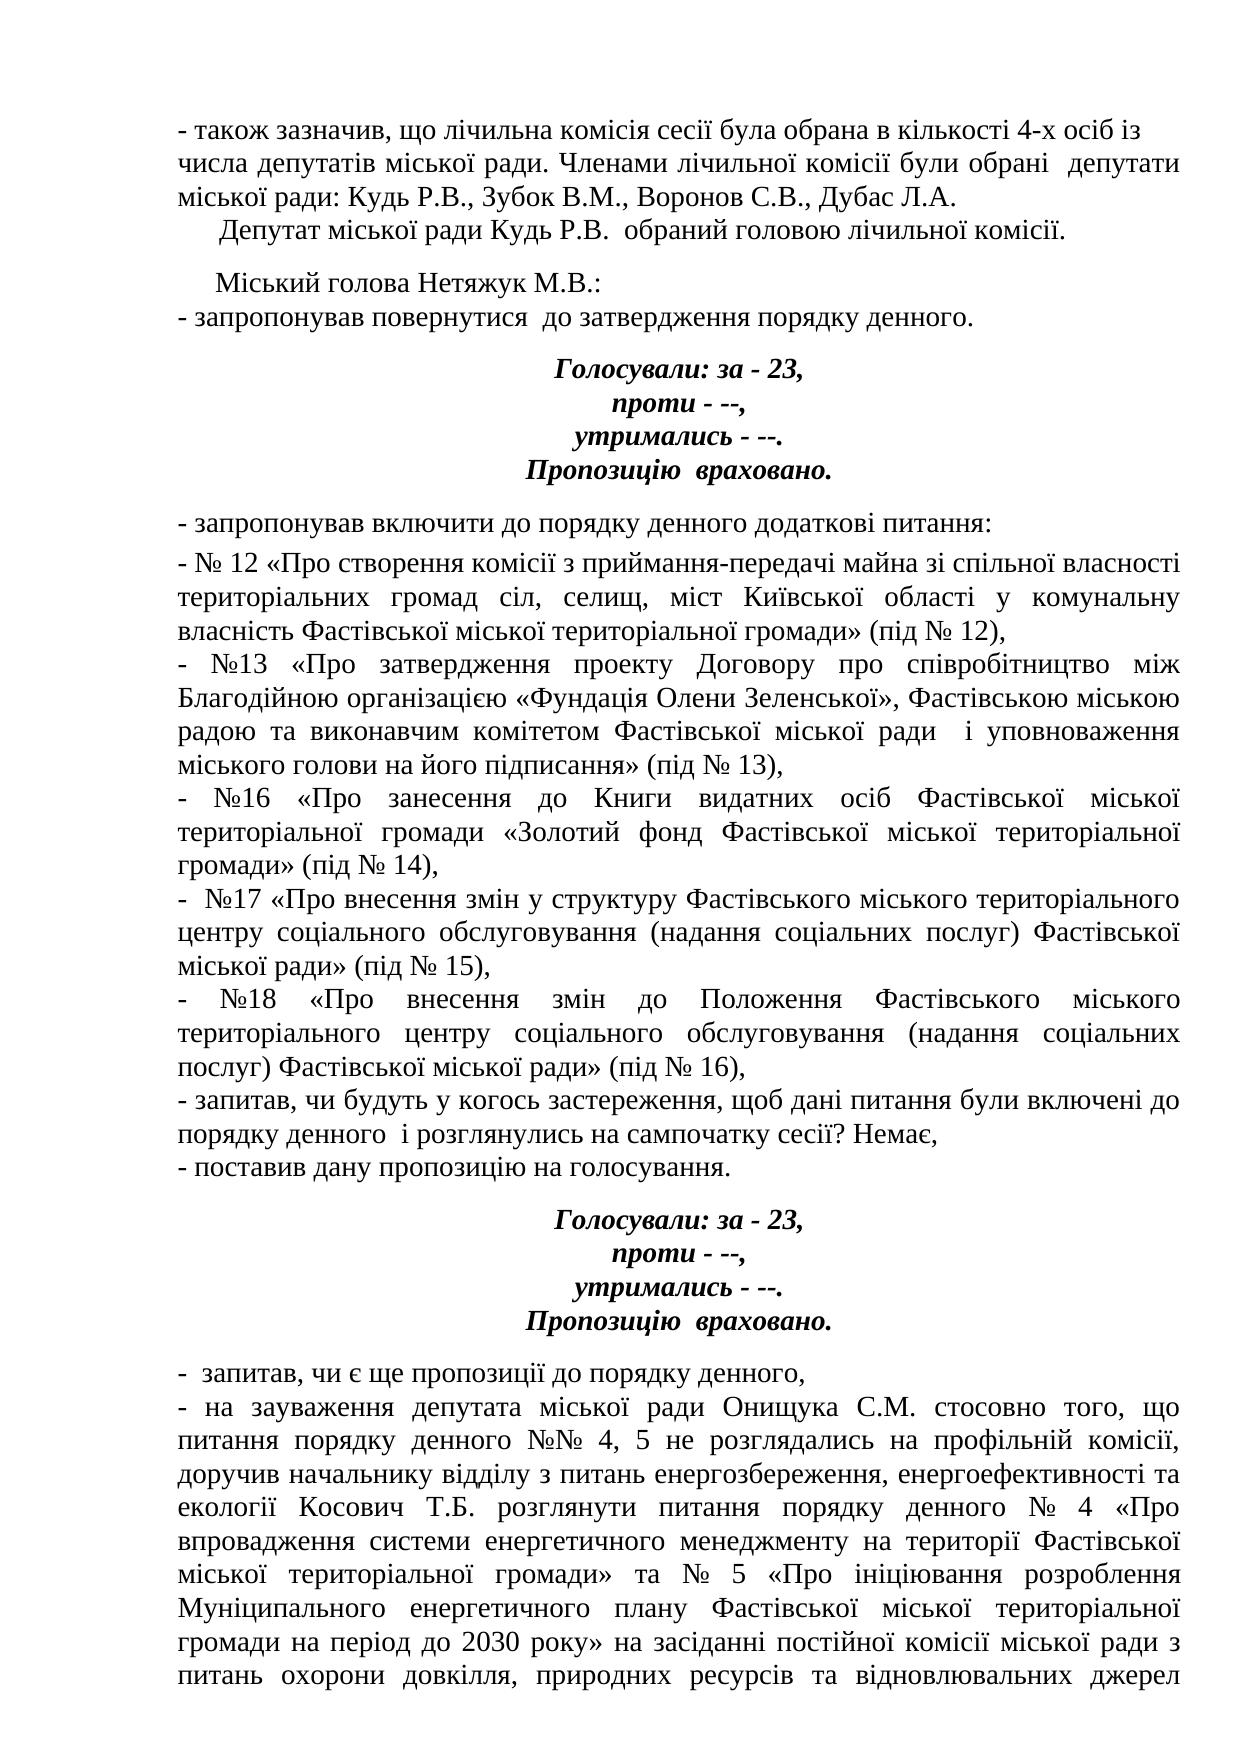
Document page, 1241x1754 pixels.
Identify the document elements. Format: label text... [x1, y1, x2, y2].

text Голосували: за - 23, [177, 351, 1181, 385]
text - №16 «Про занесення до Книги видатних осіб Фастівської міської територіальної громади «Золотий фонд Фастівської міської територіальної громади» (під № 14), [177, 780, 1181, 881]
text - також зазначив, що лічильна комісія сесії була обрана в кількості 4-х осіб із [177, 112, 1181, 145]
text числа депутатів міської ради. Членами лічильної комісії були обрані депутати міської ради: Кудь Р.В., Зубок В.М., Воронов С.В., Дубас Л.А. [177, 145, 1181, 212]
text утримались - --. [177, 1269, 1181, 1303]
text Пропозицію враховано. [177, 452, 1181, 486]
text Голосували: за - 23, [177, 1202, 1181, 1236]
text проти - --, [177, 1236, 1181, 1269]
text - поставив дану пропозицію на голосування. [177, 1149, 1181, 1183]
text Міський голова Нетяжук М.В.: [177, 265, 1181, 299]
text - запитав, чи є ще пропозиції до порядку денного, [177, 1355, 1181, 1389]
text - № 12 «Про створення комісії з приймання-передачі майна зі спільної власності територіальних громад сіл, селищ, міст Київської області у комунальну власність Фастівської міської територіальної громади» (під № 12), [177, 546, 1181, 646]
text - запитав, чи будуть у когось застереження, щоб дані питання були включені до порядку денного і розглянулись на сампочатку сесії? Немає, [177, 1082, 1181, 1149]
text проти - --, [177, 385, 1181, 418]
text - №18 «Про внесення змін до Положення Фастівського міського територіального центру соціального обслуговування (надання соціальних послуг) Фастівської міської ради» (під № 16), [177, 982, 1181, 1082]
text - №17 «Про внесення змін у структуру Фастівського міського територіального центру соціального обслуговування (надання соціальних послуг) Фастівської міської ради» (під № 15), [177, 881, 1181, 982]
text - запропонував включити до порядку денного додаткові питання: [177, 505, 1181, 538]
text Пропозицію враховано. [177, 1303, 1181, 1336]
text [177, 1389, 1181, 1691]
text Депутат міської ради Кудь Р.В. обраний головою лічильної комісії. [177, 212, 1181, 246]
text - запропонував повернутися до затвердження порядку денного. [177, 299, 1181, 332]
text утримались - --. [177, 418, 1181, 452]
text - №13 «Про затвердження проекту Договору про співробітництво між Благодійною організацією «Фундація Олени Зеленської», Фастівською міською радою та виконавчим комітетом Фастівської міської ради і уповноваження міського голови на його підписання» (під № 13), [177, 646, 1181, 780]
